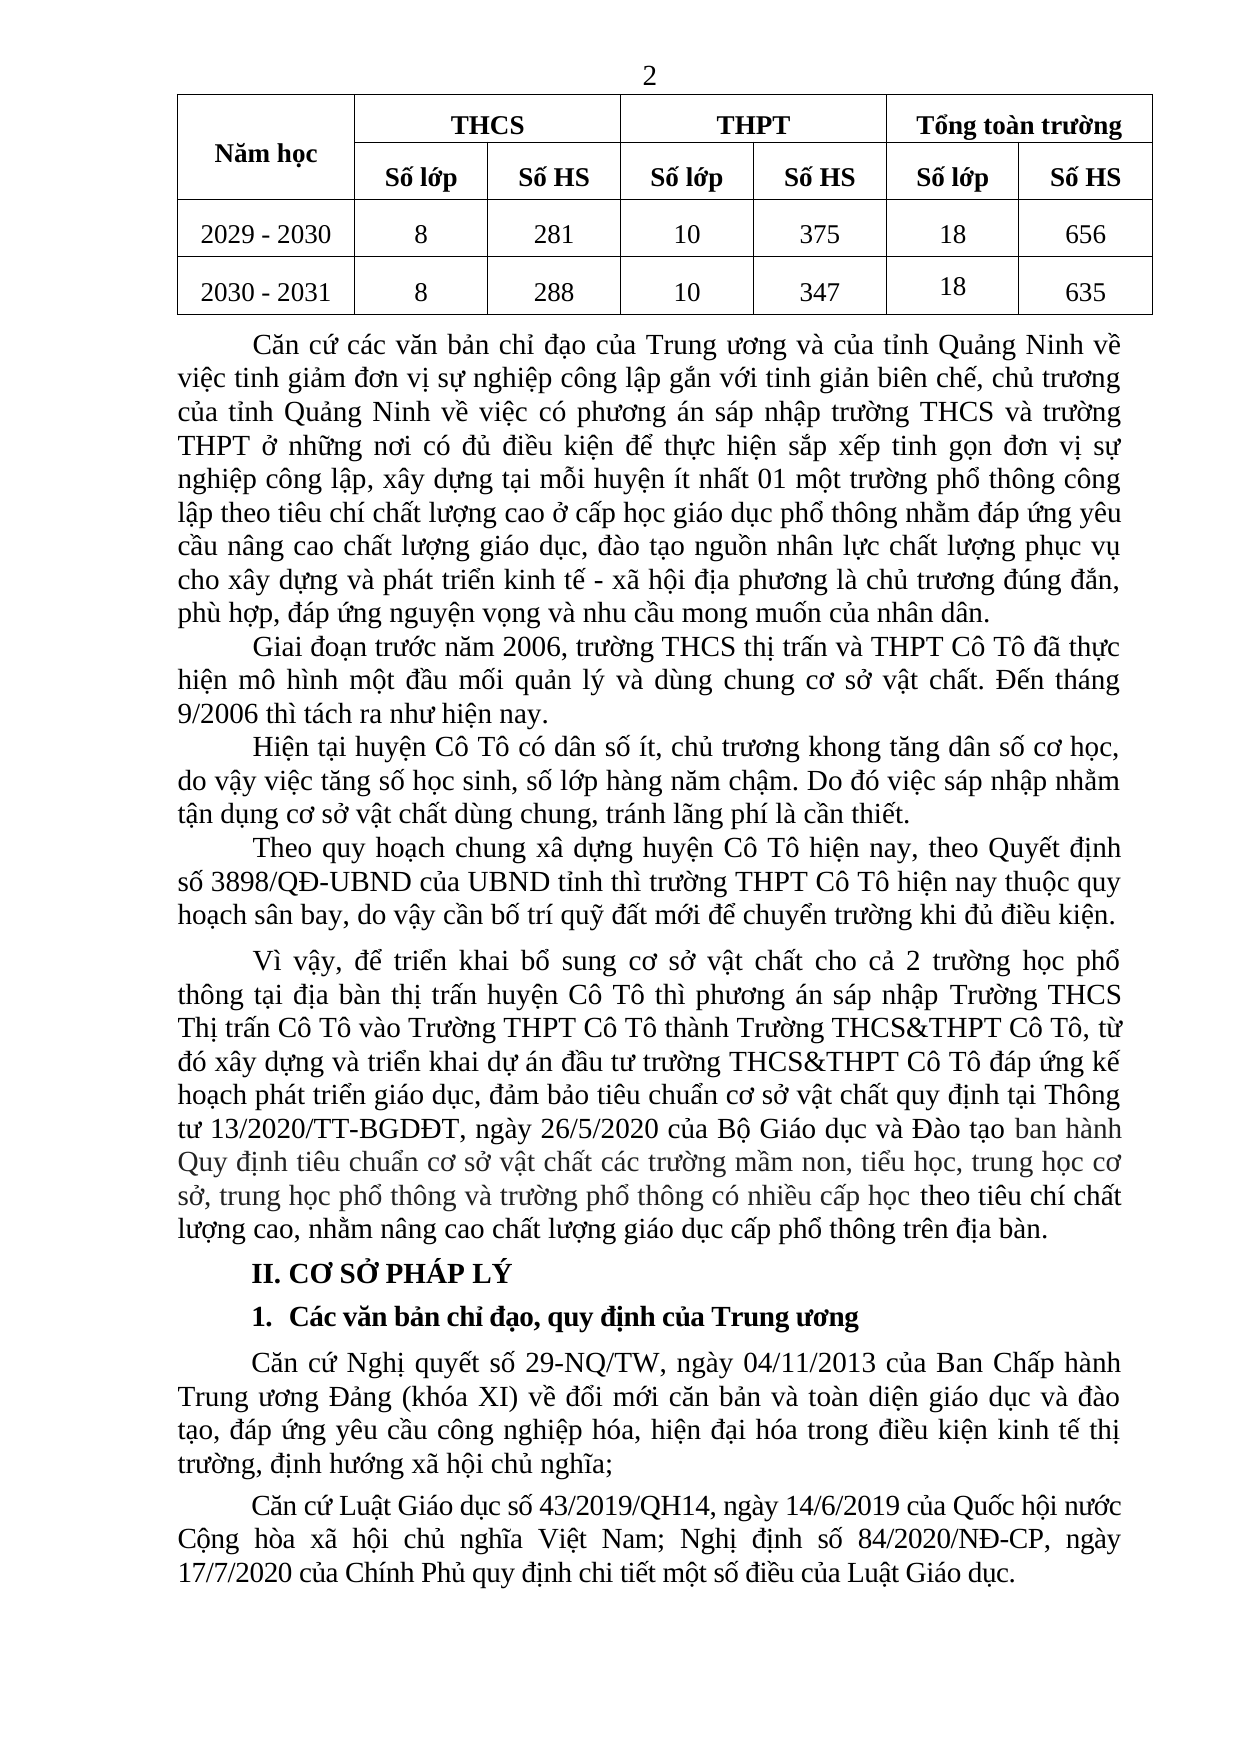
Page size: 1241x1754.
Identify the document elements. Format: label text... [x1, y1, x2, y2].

list Các văn bản chỉ đạo, quy định của Trung ương [251, 1299, 1122, 1333]
table_cell 8 [355, 200, 487, 256]
table_cell 656 [1019, 200, 1152, 256]
table_cell 8 [355, 257, 487, 313]
table_cell 635 [1019, 257, 1152, 313]
table_cell 10 [621, 200, 753, 256]
table_cell 18 [887, 200, 1018, 256]
text II. CƠ SỞ PHÁP LÝ [177, 1253, 1122, 1291]
text Vì vậy, để triển khai bổ sung cơ sở vật chất cho cả 2 trường học phổ thông tại địa bàn thị trấn huyện Cô Tô thì phương án sáp nhập Trường THCS Thị trấn Cô Tô vào Trường THPT Cô Tô thành Trường THCS&THPT Cô Tô, từ đó xây dựng và triển khai dự án đầu tư trường THCS&THPT Cô Tô đáp ứng kế hoạch phát triển giáo dục, đảm bảo tiêu chuẩn cơ sở vật chất quy định tại Thông tư 13/2020/TT-BGDĐT, ngày 26/5/2020 của Bộ Giáo dục và Đào tạo ban hành Quy định tiêu chuẩn cơ sở vật chất các trường mầm non, tiểu học, trung học cơ sở, trung học phổ thông và trường phổ thông có nhiều cấp học theo tiêu chí chất lượng cao, nhằm nâng cao chất lượng giáo dục cấp phổ thông trên địa bàn. [177, 943, 1122, 1245]
text Căn cứ Nghị quyết số 29-NQ/TW, ngày 04/11/2013 của Ban Chấp hành Trung ương Đảng (khóa XI) về đổi mới căn bản và toàn diện giáo dục và đào tạo, đáp ứng yêu cầu công nghiệp hóa, hiện đại hóa trong điều kiện kinh tế thị trường, định hướng xã hội chủ nghĩa; [177, 1345, 1122, 1479]
table_cell Số HS [754, 143, 886, 199]
table_cell Số lớp [887, 143, 1018, 199]
list Hiện tại huyện Cô Tô có dân số ít, chủ trương khong tăng dân số cơ học, do vậy việc tăng số học sinh, số lớp hàng năm chậm. Do đó việc sáp nhập nhằm tận dụng cơ sở vật chất dùng chung, tránh lãng phí là cần thiết. [177, 729, 1122, 830]
table_cell 375 [754, 200, 886, 256]
table_cell Số HS [488, 143, 620, 199]
list Căn cứ các văn bản chỉ đạo của Trung ương và của tỉnh Quảng Ninh về việc tinh giảm đơn vị sự nghiệp công lập gắn với tinh giản biên chế, chủ trương của tỉnh Quảng Ninh về việc có phương án sáp nhập trường THCS và trường THPT ở những nơi có đủ điều kiện để thực hiện sắp xếp tinh gọn đơn vị sự nghiệp công lập, xây dựng tại mỗi huyện ít nhất 01 một trường phổ thông công lập theo tiêu chí chất lượng cao ở cấp học giáo dục phổ thông nhằm đáp ứng yêu cầu nâng cao chất lượng giáo dục, đào tạo nguồn nhân lực chất lượng phục vụ cho xây dựng và phát triển kinh tế - xã hội địa phương là chủ trương đúng đắn, phù hợp, đáp ứng nguyện vọng và nhu cầu mong muốn của nhân dân. [177, 327, 1122, 629]
text Căn cứ Luật Giáo dục số 43/2019/QH14, ngày 14/6/2019 của Quốc hội nước Cộng hòa xã hội chủ nghĩa Việt Nam; Nghị định số 84/2020/NĐ-CP, ngày 17/7/2020 của Chính Phủ quy định chi tiết một số điều của Luật Giáo dục. [177, 1488, 1122, 1588]
table_header Tổng toàn trường [887, 95, 1152, 142]
table_cell Số lớp [355, 143, 487, 199]
table_cell Số lớp [621, 143, 753, 199]
table_cell 2029 - 2030 [178, 200, 354, 256]
table_cell 347 [754, 257, 886, 313]
table_cell 18 [887, 257, 1018, 313]
list Theo quy hoạch chung xâ dựng huyện Cô Tô hiện nay, theo Quyết định số 3898/QĐ-UBND của UBND tỉnh thì trường THPT Cô Tô hiện nay thuộc quy hoạch sân bay, do vậy cần bố trí quỹ đất mới để chuyển trường khi đủ điều kiện. [177, 830, 1122, 931]
list Giai đoạn trước năm 2006, trường THCS thị trấn và THPT Cô Tô đã thực hiện mô hình một đầu mối quản lý và dùng chung cơ sở vật chất. Đến tháng 9/2006 thì tách ra như hiện nay. [177, 629, 1122, 729]
table_cell Số HS [1019, 143, 1152, 199]
table_header THCS [355, 95, 620, 142]
table_cell 2030 - 2031 [178, 257, 354, 313]
table_header Năm học [178, 95, 354, 199]
table_cell 288 [488, 257, 620, 313]
table_cell 281 [488, 200, 620, 256]
table_header THPT [621, 95, 886, 142]
table_cell 10 [621, 257, 753, 313]
